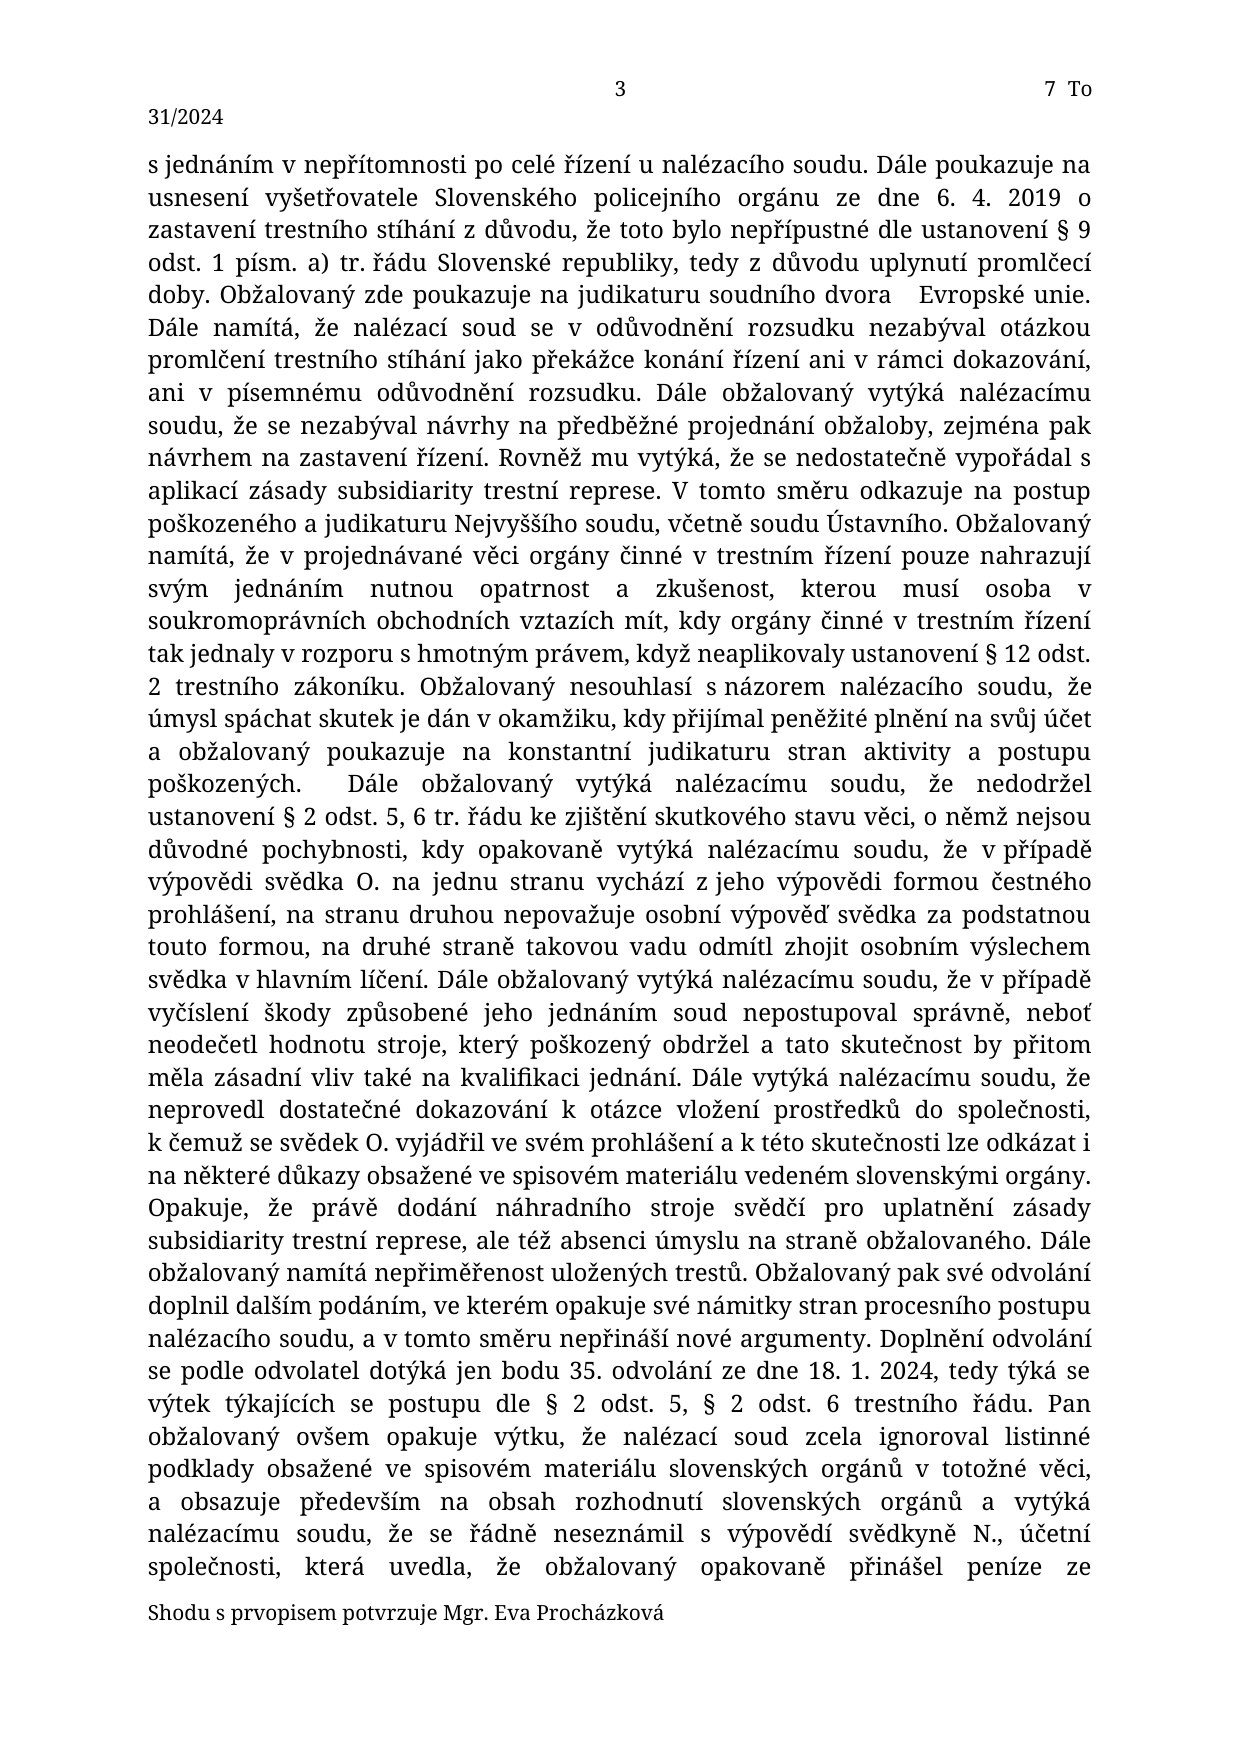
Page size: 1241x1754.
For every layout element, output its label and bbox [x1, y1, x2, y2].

text [111, 148, 1092, 1582]
